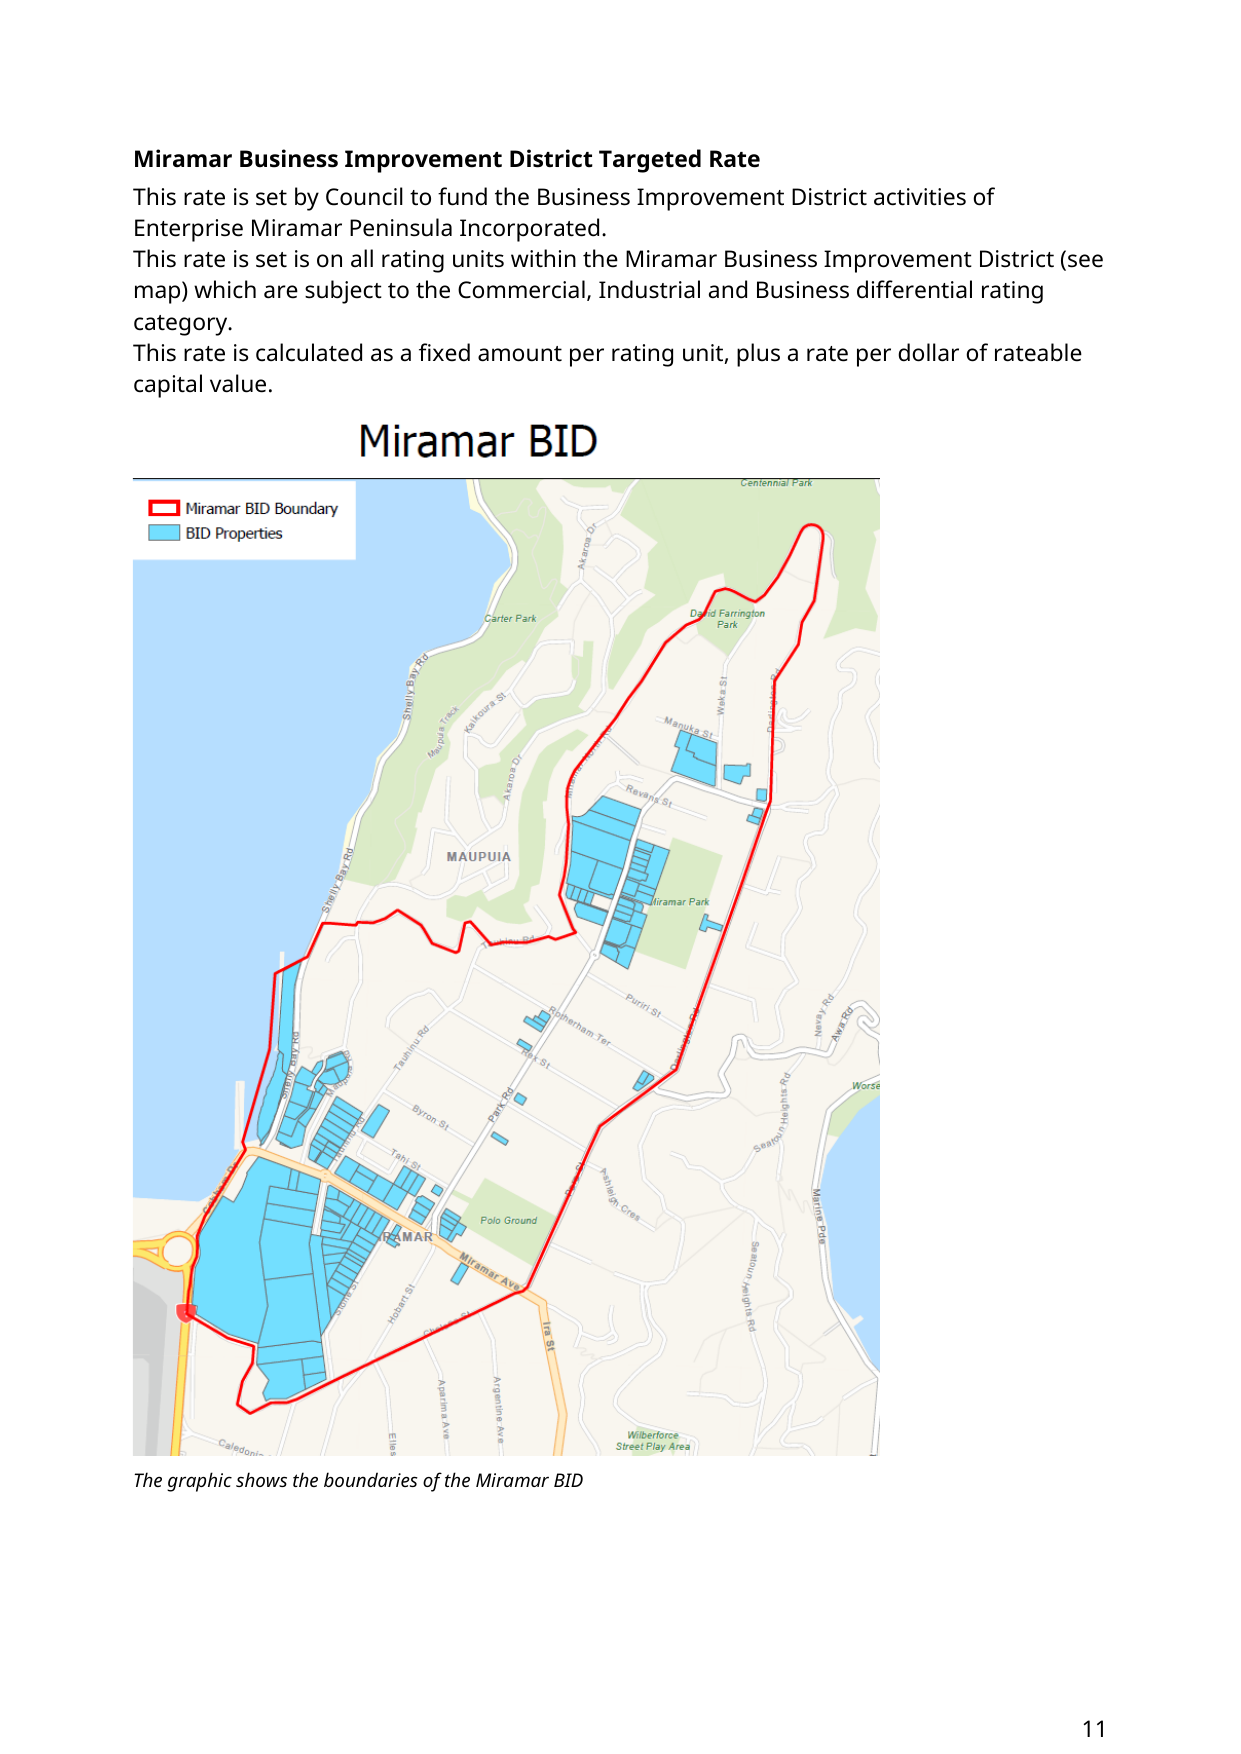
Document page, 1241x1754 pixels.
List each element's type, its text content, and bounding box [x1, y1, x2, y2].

text This rate is set is on all rating units within the Miramar Business Improvement District (see map) which are subject to the Commercial, Industrial and Business differential rating category. [133, 243, 1107, 337]
text The graphic shows the boundaries of the Miramar BID [133, 1468, 1107, 1493]
subtitle Miramar Business Improvement District Targeted Rate [133, 143, 1107, 174]
text This rate is calculated as a fixed amount per rating unit, plus a rate per dollar of rateable capital value. [133, 337, 1107, 399]
picture [132, 399, 880, 1456]
text This rate is set by Council to fund the Business Improvement District activities of Enterprise Miramar Peninsula Incorporated. [133, 181, 1107, 243]
